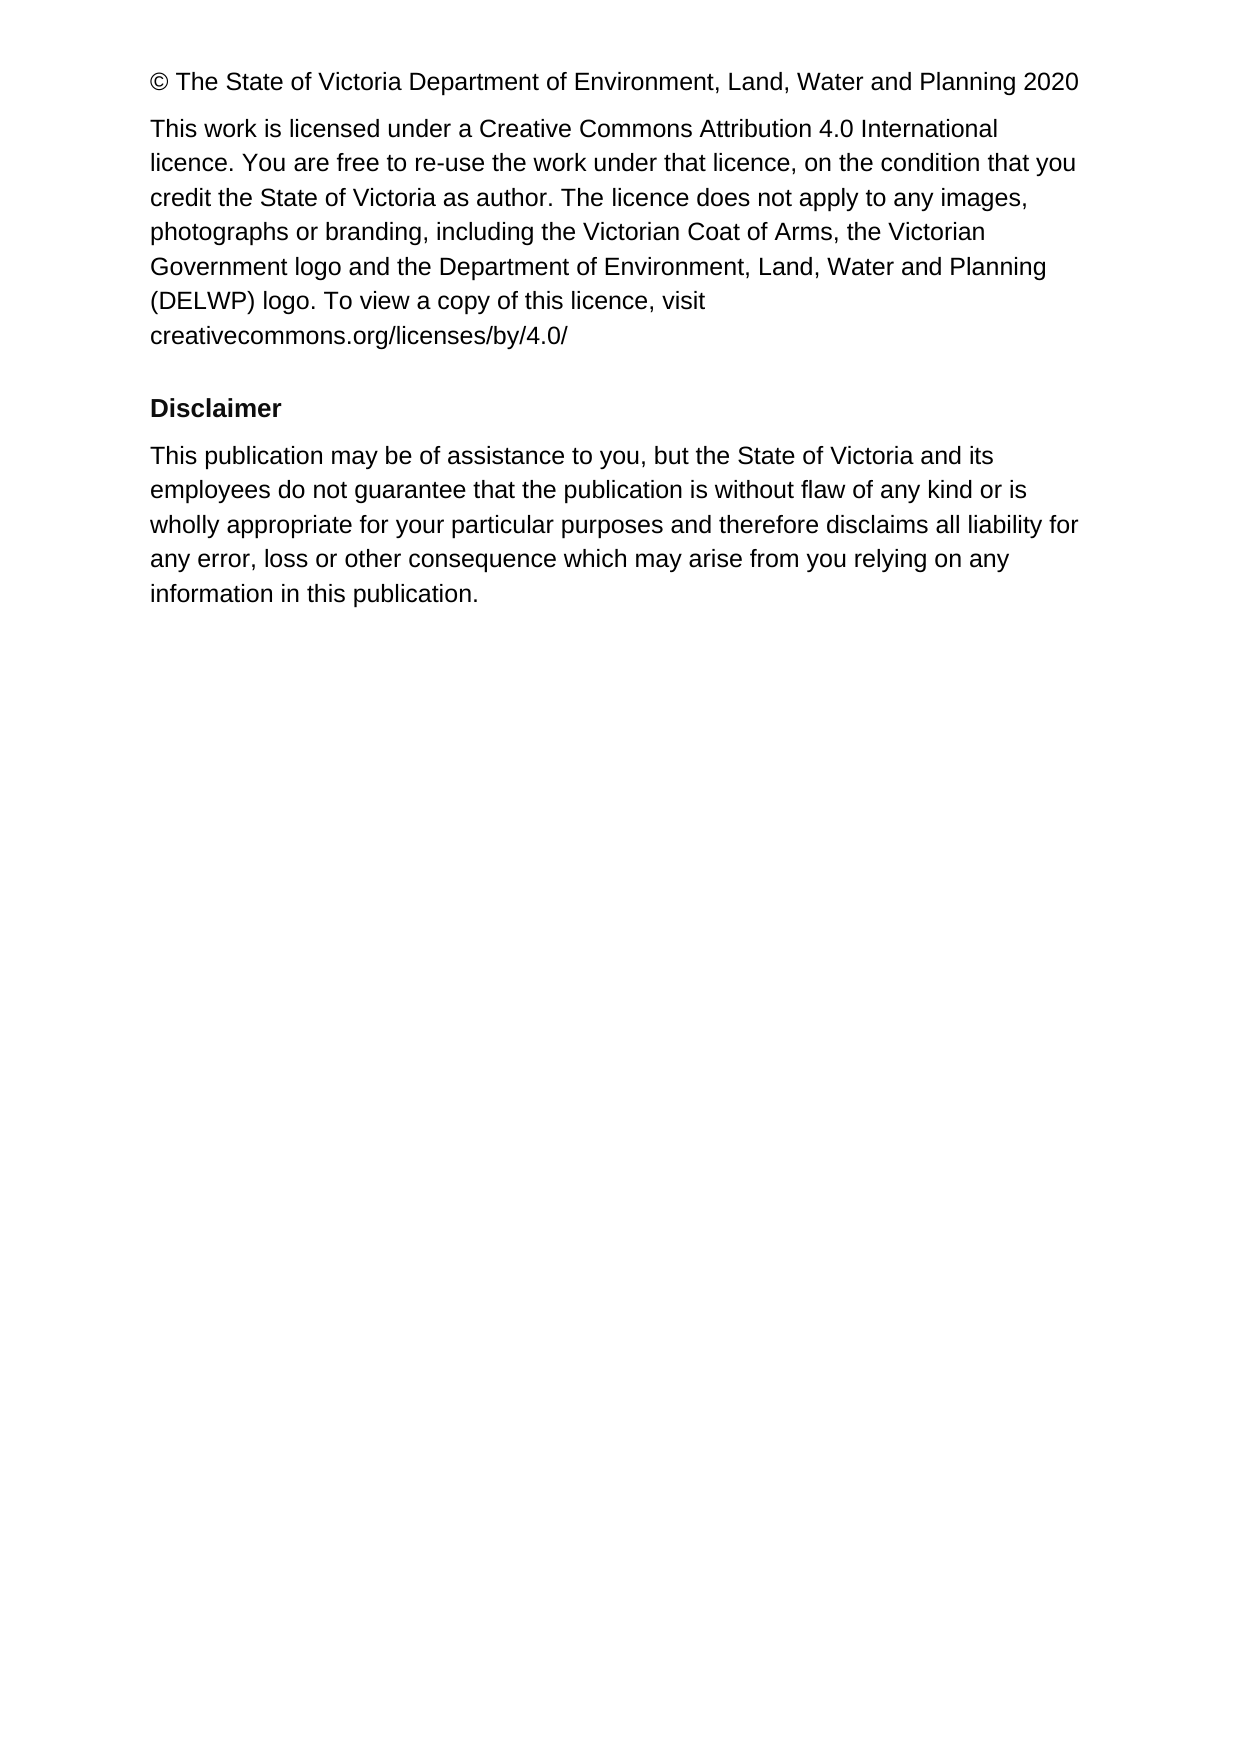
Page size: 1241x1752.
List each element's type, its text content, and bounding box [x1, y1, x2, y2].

text © The State of Victoria Department of Environment, Land, Water and Planning 2020 [150, 67, 1090, 96]
text This work is licensed under a Creative Commons Attribution 4.0 International licence. You are free to re-use the work under that licence, on the condition that you credit the State of Victoria as author. The licence does not apply to any images, photographs or branding, including the Victorian Coat of Arms, the Victorian Government logo and the Department of Environment, Land, Water and Planning (DELWP) logo. To view a copy of this licence, visit creativecommons.org/licenses/by/4.0/ [150, 114, 1090, 349]
subtitle Disclaimer [150, 393, 1090, 422]
text This publication may be of assistance to you, but the State of Victoria and its employees do not guarantee that the publication is without flaw of any kind or is wholly appropriate for your particular purposes and therefore disclaims all liability for any error, loss or other consequence which may arise from you relying on any information in this publication. [150, 441, 1090, 608]
